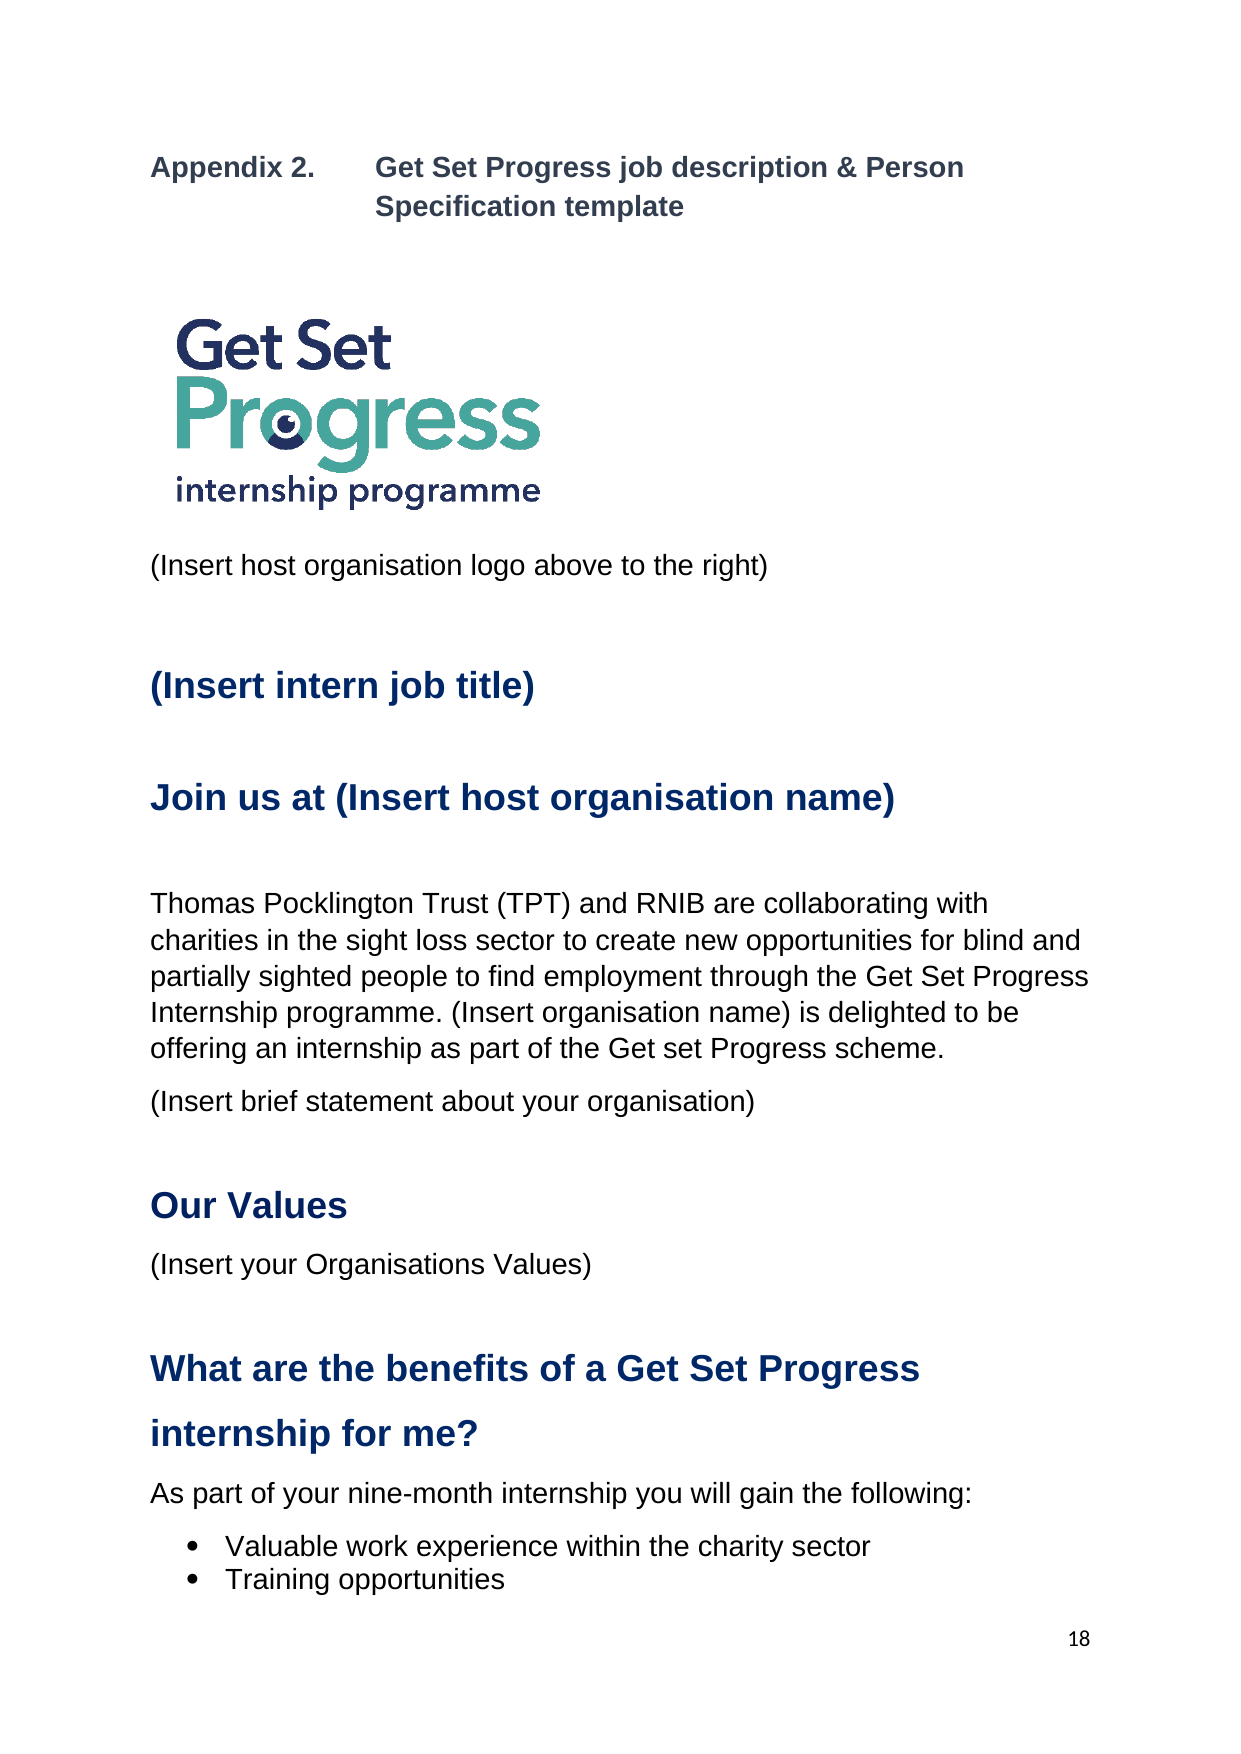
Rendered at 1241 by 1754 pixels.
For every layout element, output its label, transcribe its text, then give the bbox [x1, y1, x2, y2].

list Training opportunities [187, 1562, 1090, 1596]
text (Insert host organisation logo above to the right) [150, 548, 1090, 582]
picture [150, 298, 566, 530]
text (Insert your Organisations Values) [150, 1247, 1090, 1280]
list Valuable work experience within the charity sector [187, 1529, 1090, 1562]
text (Insert brief statement about your organisation) [150, 1084, 1090, 1117]
subtitle Join us at (Insert host organisation name) [150, 775, 1090, 818]
subtitle (Insert intern job title) [150, 663, 1090, 706]
text Thomas Pocklington Trust (TPT) and RNIB are collaborating with charities in the sight loss sector to create new opportunities for blind and partially sighted people to find employment through the Get Set Progress Internship programme. (Insert organisation name) is delighted to be offering an internship as part of the Get set Progress scheme. [150, 886, 1090, 1064]
text Appendix 2. Get Set Progress job description & Person Specification template [150, 150, 1090, 222]
text As part of your nine-month internship you will gain the following: [150, 1476, 1090, 1509]
text Our Values [150, 1183, 1090, 1227]
subtitle What are the benefits of a Get Set Progress internship for me? [150, 1346, 1090, 1454]
